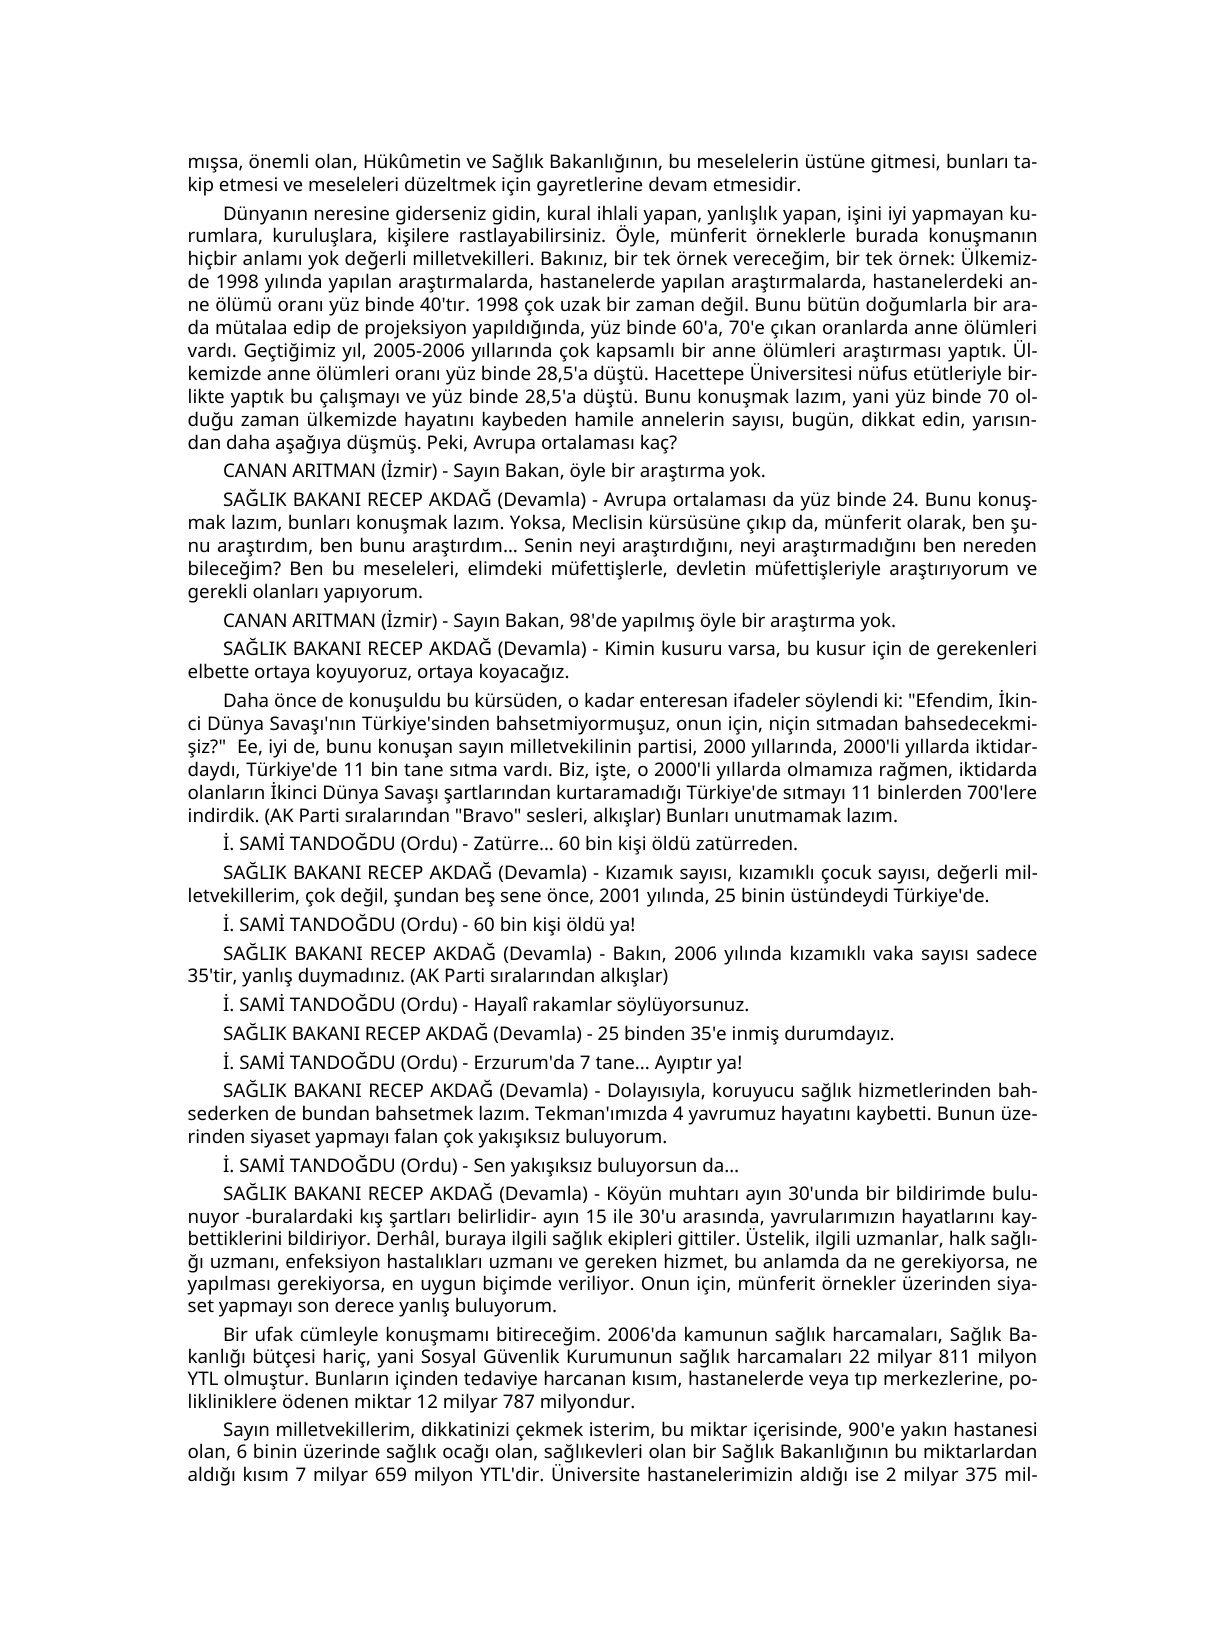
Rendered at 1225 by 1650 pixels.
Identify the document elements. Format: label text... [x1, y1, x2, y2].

text Daha önce de konuşuldu bu kürsüden, o kadar enteresan ifadeler söylendi ki: "Efendim, İkinci Dünya Savaşı'nın Türkiye'sinden bahsetmiyormuşuz, onun için, niçin sıtmadan bahsedecekmişiz?" Ee, iyi de, bunu konuşan sayın milletvekilinin partisi, 2000 yıllarında, 2000'li yıllarda iktidardaydı, Türkiye'de 11 bin tane sıtma vardı. Biz, işte, o 2000'li yıllarda olmamıza rağmen, iktidarda olanların İkinci Dünya Savaşı şartlarından kurtaramadığı Türkiye'de sıtmayı 11 binlerden 700'lere indirdik. (AK Parti sıralarından "Bravo" sesleri, alkışlar) Bunları unutmamak lazım. [187, 689, 1037, 827]
text CANAN ARITMAN (İzmir) - Sayın Bakan, 98'de yapılmış öyle bir araştırma yok. [187, 609, 1037, 632]
text SAĞLIK BAKANI RECEP AKDAĞ (Devamla) - Avrupa ortalaması da yüz binde 24. Bunu konuşmak lazım, bunları konuşmak lazım. Yoksa, Meclisin kürsüsüne çıkıp da, münferit olarak, ben şunu araştırdım, ben bunu araştırdım… Senin neyi araştırdığını, neyi araştırmadığını ben nereden bileceğim? Ben bu meseleleri, elimdeki müfettişlerle, devletin müfettişleriyle araştırıyorum ve gerekli olanları yapıyorum. [187, 488, 1037, 603]
text Dünyanın neresine giderseniz gidin, kural ihlali yapan, yanlışlık yapan, işini iyi yapmayan kurumlara, kuruluşlara, kişilere rastlayabilirsiniz. Öyle, münferit örneklerle burada konuşmanın hiçbir anlamı yok değerli milletvekilleri. Bakınız, bir tek örnek vereceğim, bir tek örnek: Ülkemizde 1998 yılında yapılan araştırmalarda, hastanelerde yapılan araştırmalarda, hastanelerdeki anne ölümü oranı yüz binde 40'tır. 1998 çok uzak bir zaman değil. Bunu bütün doğumlarla bir arada mütalaa edip de projeksiyon yapıldığında, yüz binde 60'a, 70'e çıkan oranlarda anne ölümleri vardı. Geçtiğimiz yıl, 2005-2006 yıllarında çok kapsamlı bir anne ölümleri araştırması yaptık. Ülkemizde anne ölümleri oranı yüz binde 28,5'a düştü. Hacettepe Üniversitesi nüfus etütleriyle birlikte yaptık bu çalışmayı ve yüz binde 28,5'a düştü. Bunu konuşmak lazım, yani yüz binde 70 olduğu zaman ülkemizde hayatını kaybeden hamile annelerin sayısı, bugün, dikkat edin, yarısından daha aşağıya düşmüş. Peki, Avrupa ortalaması kaç? [187, 202, 1037, 454]
text CANAN ARITMAN (İzmir) - Sayın Bakan, öyle bir araştırma yok. [187, 459, 1037, 482]
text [187, 150, 1037, 196]
text SAĞLIK BAKANI RECEP AKDAĞ (Devamla) - 25 binden 35'e inmiş durumdayız. [187, 1022, 1037, 1045]
text İ. SAMİ TANDOĞDU (Ordu) - Zatürre… 60 bin kişi öldü zatürreden. [187, 832, 1037, 855]
text Bir ufak cümleyle konuşmamı bitireceğim. 2006'da kamunun sağlık harcamaları, Sağlık Bakanlığı bütçesi hariç, yani Sosyal Güvenlik Kurumunun sağlık harcamaları 22 milyar 811 milyon YTL olmuştur. Bunların içinden tedaviye harcanan kısım, hastanelerde veya tıp merkezlerine, polikliniklere ödenen miktar 12 milyar 787 milyondur. [187, 1323, 1037, 1413]
text SAĞLIK BAKANI RECEP AKDAĞ (Devamla) - Dolayısıyla, koruyucu sağlık hizmetlerinden bahsederken de bundan bahsetmek lazım. Tekman'ımızda 4 yavrumuz hayatını kaybetti. Bunun üzerinden siyaset yapmayı falan çok yakışıksız buluyorum. [187, 1079, 1037, 1148]
text İ. SAMİ TANDOĞDU (Ordu) - 60 bin kişi öldü ya! [187, 913, 1037, 936]
text SAĞLIK BAKANI RECEP AKDAĞ (Devamla) - Kimin kusuru varsa, bu kusur için de gerekenleri elbette ortaya koyuyoruz, ortaya koyacağız. [187, 637, 1037, 683]
text İ. SAMİ TANDOĞDU (Ordu) - Hayalî rakamlar söylüyorsunuz. [187, 993, 1037, 1016]
text SAĞLIK BAKANI RECEP AKDAĞ (Devamla) - Bakın, 2006 yılında kızamıklı vaka sayısı sadece 35'tir, yanlış duymadınız. (AK Parti sıralarından alkışlar) [187, 942, 1037, 987]
text SAĞLIK BAKANI RECEP AKDAĞ (Devamla) - Kızamık sayısı, kızamıklı çocuk sayısı, değerli milletvekillerim, çok değil, şundan beş sene önce, 2001 yılında, 25 binin üstündeydi Türkiye'de. [187, 861, 1037, 907]
text İ. SAMİ TANDOĞDU (Ordu) - Erzurum'da 7 tane... Ayıptır ya! [187, 1051, 1037, 1074]
text İ. SAMİ TANDOĞDU (Ordu) - Sen yakışıksız buluyorsun da… [187, 1154, 1037, 1177]
text SAĞLIK BAKANI RECEP AKDAĞ (Devamla) - Köyün muhtarı ayın 30'unda bir bildirimde bulunuyor -buralardaki kış şartları belirlidir- ayın 15 ile 30'u arasında, yavrularımızın hayatlarını kaybettiklerini bildiriyor. Derhâl, buraya ilgili sağlık ekipleri gittiler. Üstelik, ilgili uzmanlar, halk sağlığı uzmanı, enfeksiyon hastalıkları uzmanı ve gereken hizmet, bu anlamda da ne gerekiyorsa, ne yapılması gerekiyorsa, en uygun biçimde veriliyor. Onun için, münferit örnekler üzerinden siyaset yapmayı son derece yanlış buluyorum. [187, 1183, 1037, 1317]
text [187, 1418, 1037, 1486]
